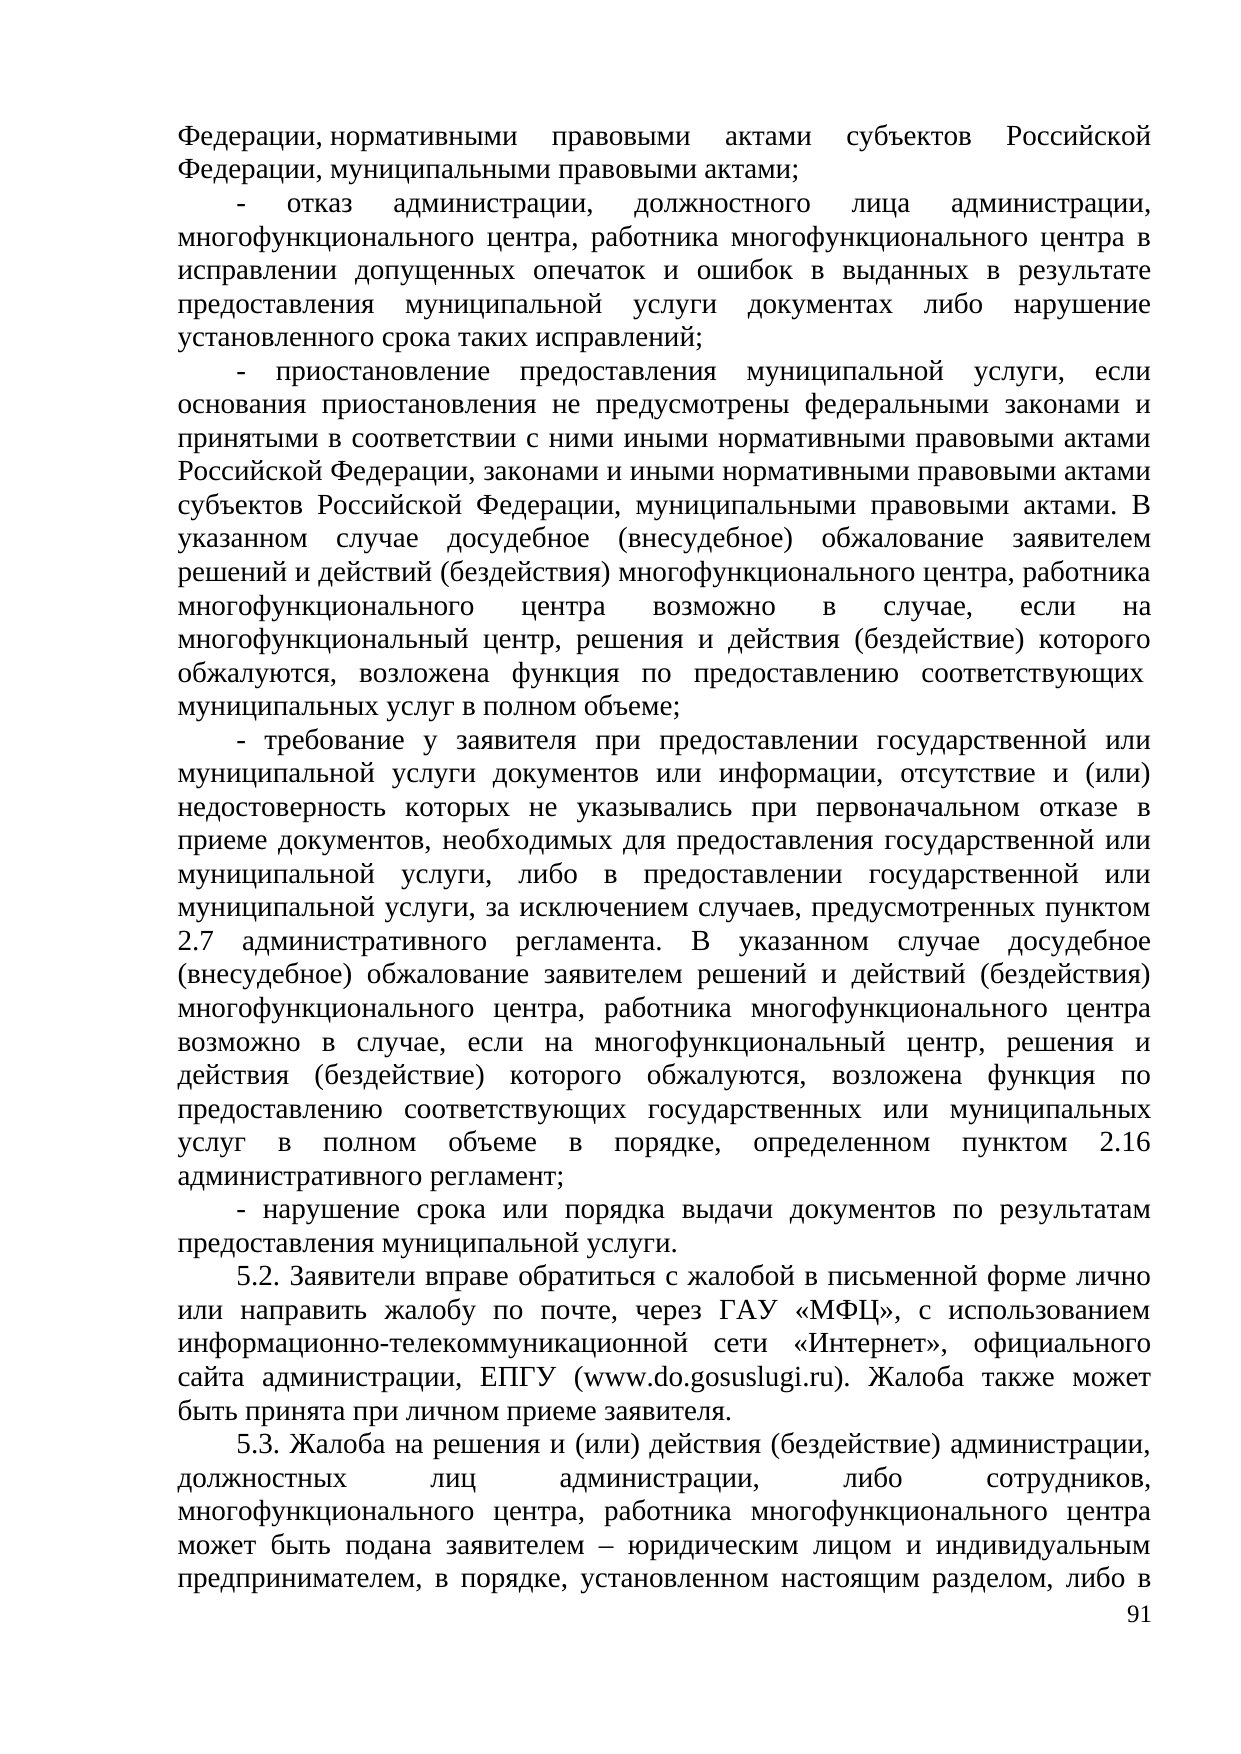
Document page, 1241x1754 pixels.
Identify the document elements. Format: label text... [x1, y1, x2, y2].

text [177, 1426, 1152, 1594]
text 5.2. Заявители вправе обратиться с жалобой в письменной форме лично или направить жалобу по почте, через ГАУ «МФЦ», с использованием информационно-телекоммуникационной сети «Интернет», официального сайта администрации, ЕПГУ (www.do.gosuslugi.ru). Жалоба также может быть принята при личном приеме заявителя. [177, 1258, 1152, 1426]
text - приостановление предоставления муниципальной услуги, если основания приостановления не предусмотрены федеральными законами и принятыми в соответствии с ними иными нормативными правовыми актами Российской Федерации, законами и иными нормативными правовыми актами субъектов Российской Федерации, муниципальными правовыми актами. В указанном случае досудебное (внесудебное) обжалование заявителем решений и действий (бездействия) многофункционального центра, работника многофункционального центра возможно в случае, если на многофункциональный центр, решения и действия (бездействие) которого обжалуются, возложена функция по предоставлению соответствующих муниципальных услуг в полном объеме; [177, 353, 1152, 722]
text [177, 118, 1152, 185]
text - нарушение срока или порядка выдачи документов по результатам предоставления муниципальной услуги. [177, 1191, 1152, 1258]
text - требование у заявителя при предоставлении государственной или муниципальной услуги документов или информации, отсутствие и (или) недостоверность которых не указывались при первоначальном отказе в приеме документов, необходимых для предоставления государственной или муниципальной услуги, либо в предоставлении государственной или муниципальной услуги, за исключением случаев, предусмотренных пунктом 2.7 административного регламента. В указанном случае досудебное (внесудебное) обжалование заявителем решений и действий (бездействия) многофункционального центра, работника многофункционального центра возможно в случае, если на многофункциональный центр, решения и действия (бездействие) которого обжалуются, возложена функция по предоставлению соответствующих государственных или муниципальных услуг в полном объеме в порядке, определенном пунктом 2.16 административного регламент; [177, 722, 1152, 1191]
text - отказ администрации, должностного лица администрации, многофункционального центра, работника многофункционального центра в исправлении допущенных опечаток и ошибок в выданных в результате предоставления муниципальной услуги документах либо нарушение установленного срока таких исправлений; [177, 185, 1152, 353]
